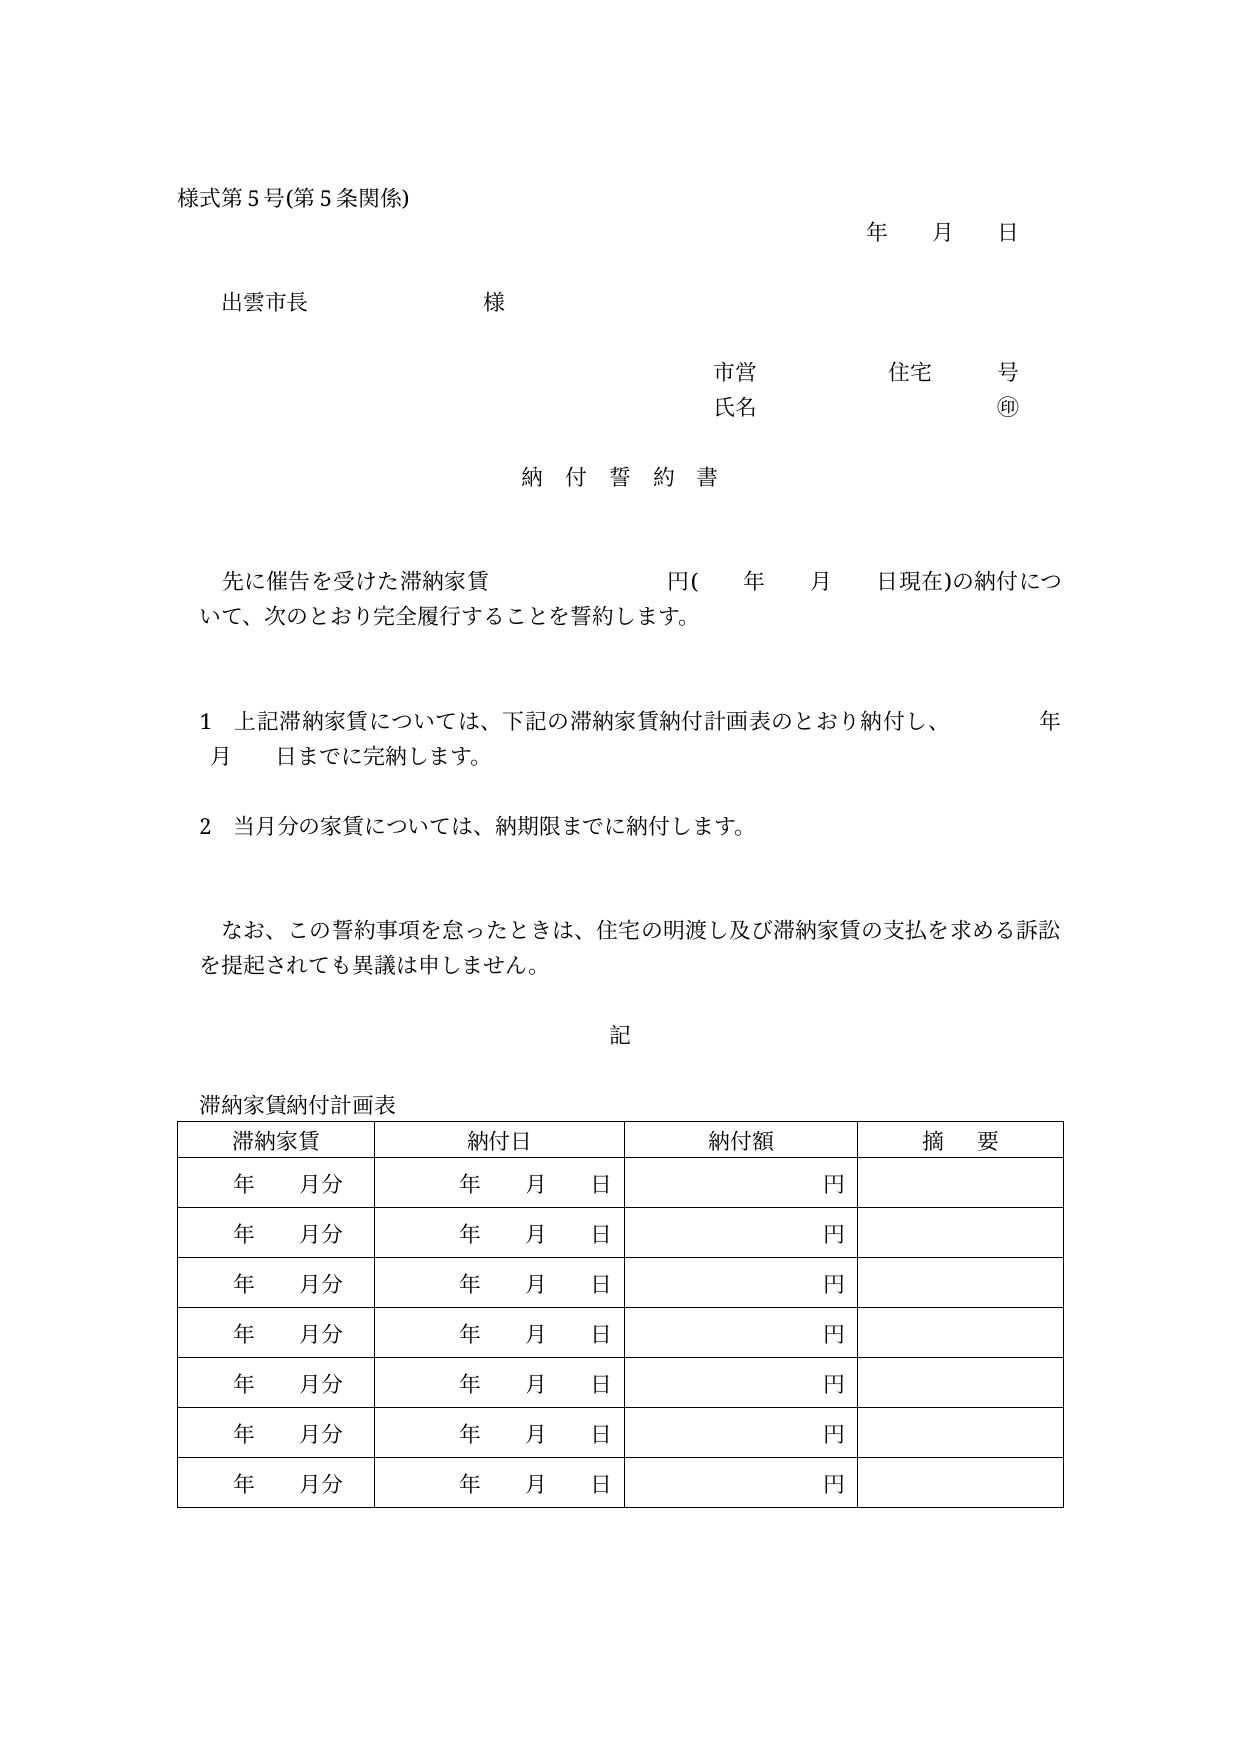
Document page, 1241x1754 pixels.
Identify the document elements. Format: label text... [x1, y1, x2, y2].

table_cell [858, 1458, 1063, 1507]
table_cell 年 月 日 [375, 1158, 624, 1207]
table_cell 円 [625, 1358, 857, 1407]
table_cell 年 月分 [178, 1208, 374, 1257]
table_cell 年 月 日 [375, 1258, 624, 1307]
table_cell 年 月分 [178, 1358, 374, 1407]
table_cell 年 月 日 [375, 1458, 624, 1507]
text 年 月 日 [177, 214, 1019, 249]
table_cell 年 月分 [178, 1258, 374, 1307]
table_cell [858, 1258, 1063, 1307]
table_cell [858, 1208, 1063, 1257]
table_cell 年 月分 [178, 1408, 374, 1457]
table_header 滞納家賃 [178, 1122, 374, 1157]
table_cell 円 [625, 1408, 857, 1457]
text 記 [177, 1017, 1063, 1051]
table_header 納付日 [375, 1122, 624, 1157]
table_cell 円 [625, 1258, 857, 1307]
table_header 摘要 [858, 1122, 1063, 1157]
table_cell 年 月分 [178, 1458, 374, 1507]
table_cell [858, 1158, 1063, 1207]
table_cell 年 月 日 [375, 1358, 624, 1407]
table_cell [858, 1358, 1063, 1407]
text 滞納家賃納付計画表 [177, 1086, 1063, 1121]
table_cell 円 [625, 1158, 857, 1207]
table_cell 年 月 日 [375, 1308, 624, 1357]
table_cell 年 月 日 [375, 1208, 624, 1257]
text 1 上記滞納家賃については、下記の滞納家賃納付計画表のとおり納付し、 年 月 日までに完納します。 [177, 702, 1063, 772]
text 氏名 ㊞ [177, 388, 1019, 423]
table_cell 年 月 日 [375, 1408, 624, 1457]
table_cell 年 月分 [178, 1158, 374, 1207]
text 納付誓約書 [177, 458, 1063, 493]
text 出雲市長 様 [177, 284, 1063, 319]
text 2 当月分の家賃については、納期限までに納付します。 [177, 807, 1063, 842]
table_cell 円 [625, 1308, 857, 1357]
text なお、この誓約事項を怠ったときは、住宅の明渡し及び滞納家賃の支払を求める訴訟を提起されても異議は申しません。 [177, 912, 1063, 982]
text 様式第5号(第5条関係) [177, 179, 1063, 214]
text 市営 住宅 号 [177, 353, 1019, 388]
table_cell 円 [625, 1458, 857, 1507]
table_cell 円 [625, 1208, 857, 1257]
table_header 納付額 [625, 1122, 857, 1157]
table_cell 年 月分 [178, 1308, 374, 1357]
table_cell [858, 1308, 1063, 1357]
table_cell [858, 1408, 1063, 1457]
text 先に催告を受けた滞納家賃 円( 年 月 日現在)の納付について、次のとおり完全履行することを誓約します。 [177, 563, 1063, 633]
